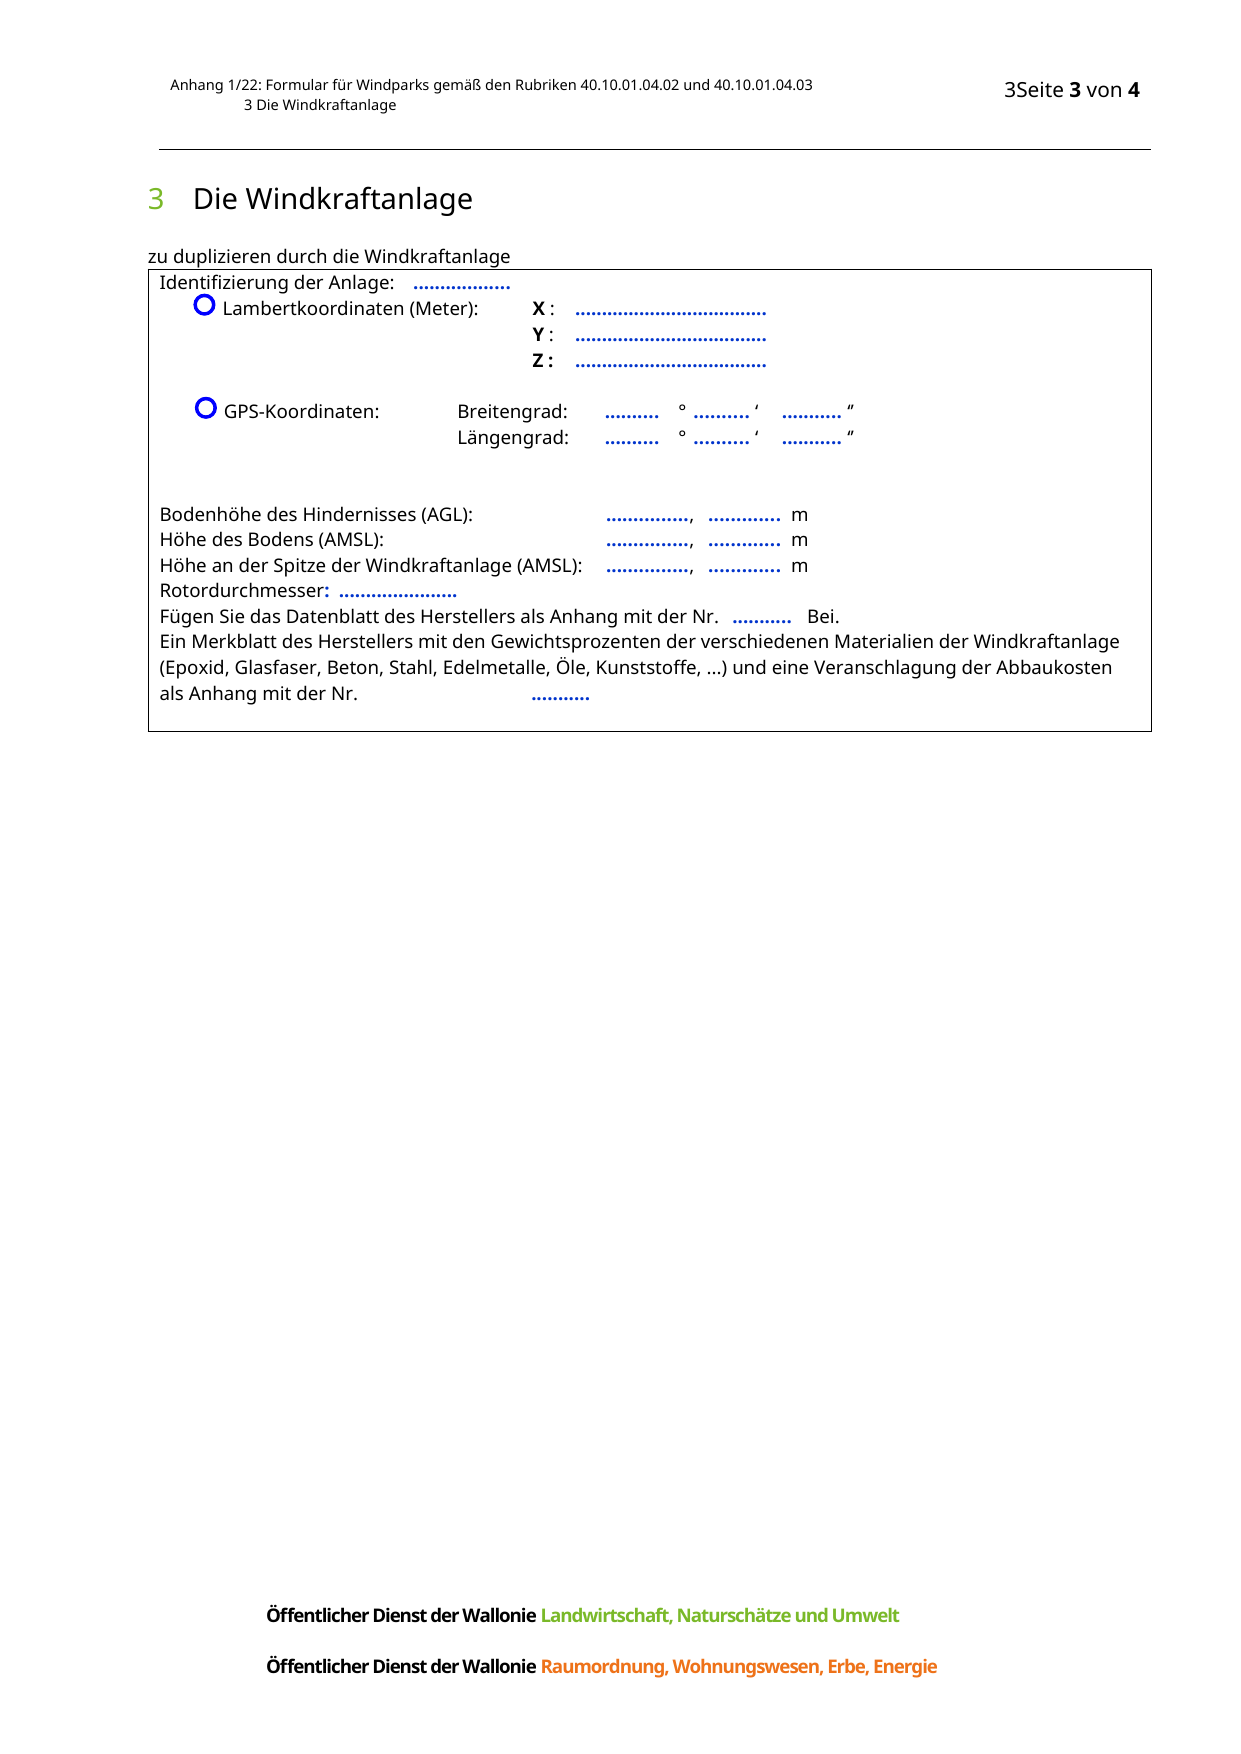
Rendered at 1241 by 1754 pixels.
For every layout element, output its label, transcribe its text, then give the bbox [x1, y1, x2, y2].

subtitle Die Windkraftanlage [148, 178, 1152, 218]
table_header Identifizierung der Anlage: Lambertkoordinaten (Meter): X : Y : Z : GPS-Koordinaten: Breitengrad: ° ‘ ‘’ Längengrad: ° ‘ ‘’ Bodenhöhe des Hindernisses (AGL): , m Höhe des Bodens (AMSL): , m Höhe an der Spitze der Windkraftanlage (AMSL): , m Rotordurchmesser: Fügen Sie das Datenblatt des Herstellers als Anhang mit der Nr. Bei. Ein Merkblatt des Herstellers mit den Gewichtsprozenten der verschiedenen Materialien der Windkraftanlage (Epoxid, Glasfaser, Beton, Stahl, Edelmetalle, Öle, Kunststoffe, ...) und eine Veranschlagung der Abbaukosten als Anhang mit der Nr. [149, 270, 1151, 731]
text zu duplizieren durch die Windkraftanlage [148, 243, 1152, 268]
